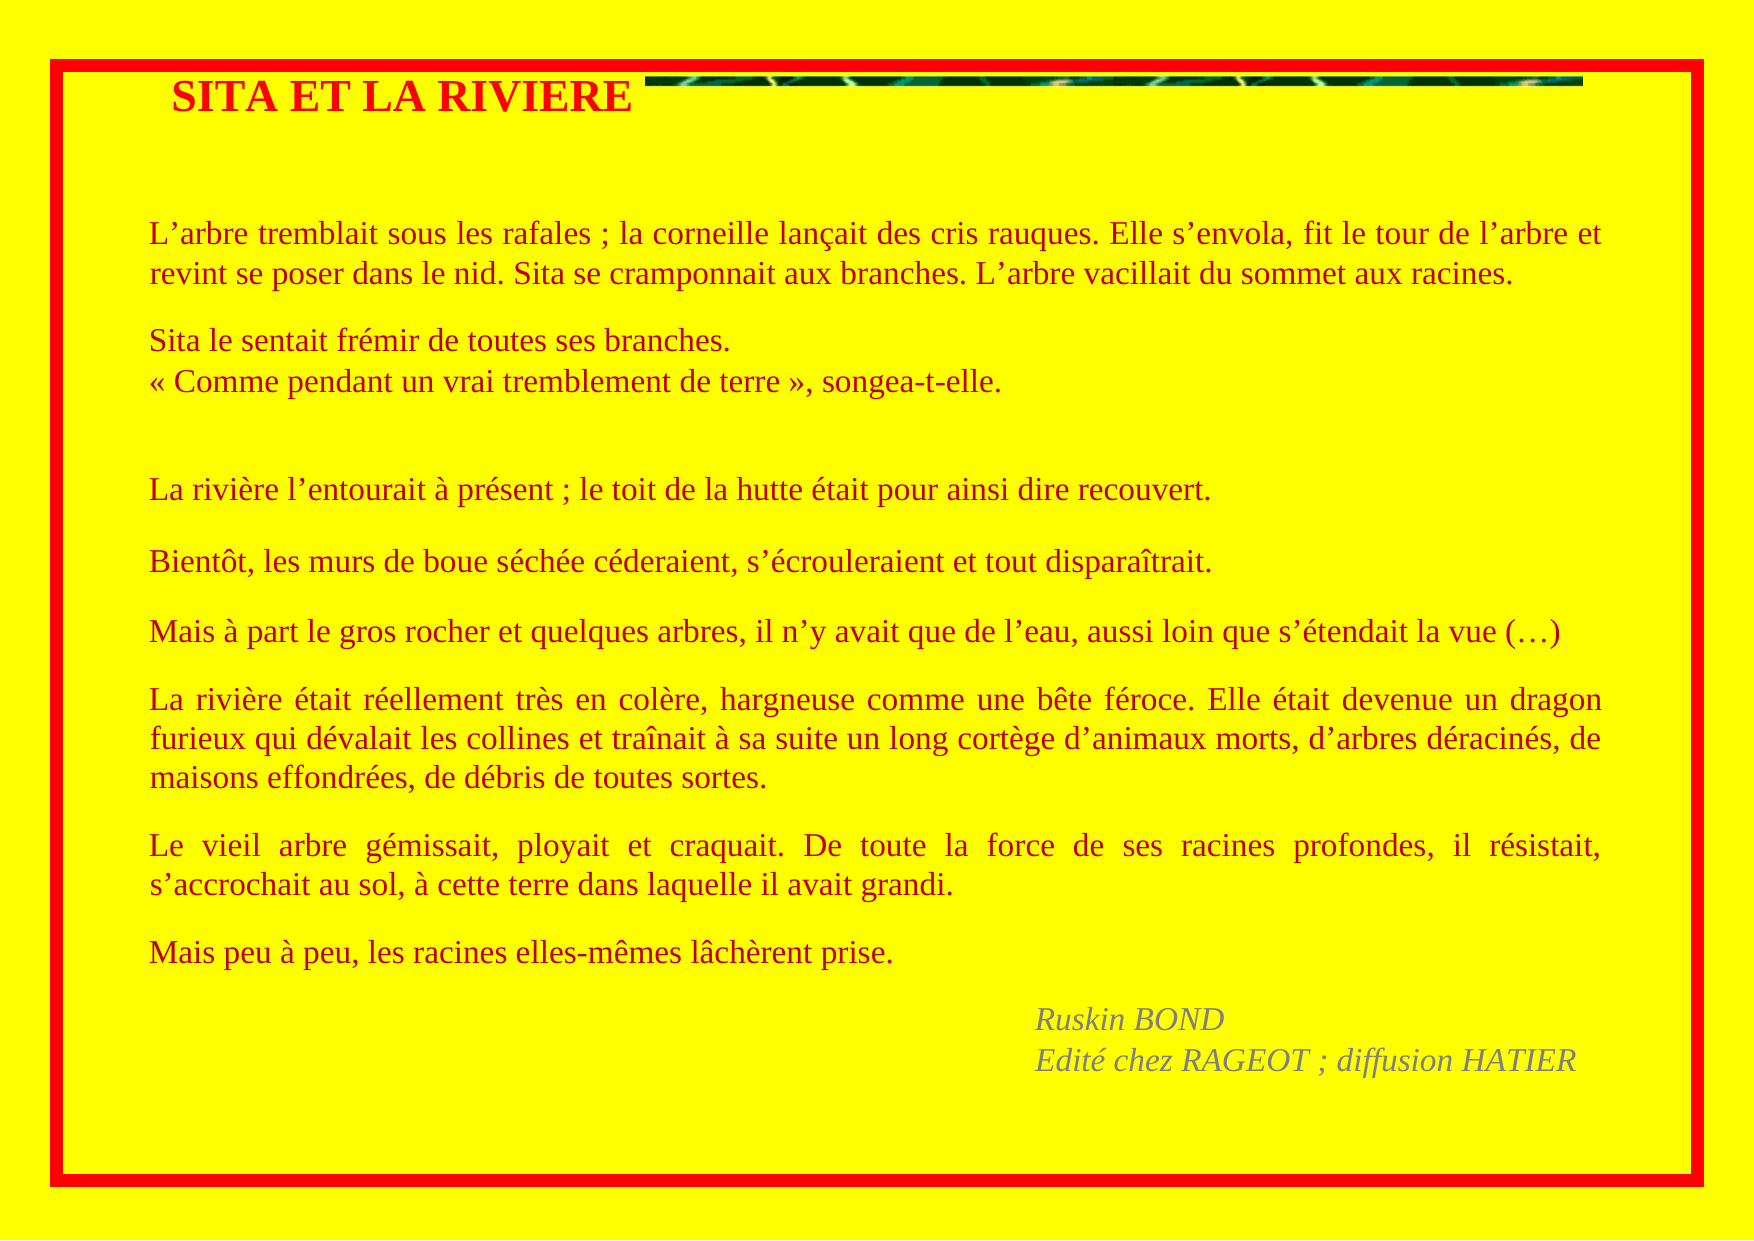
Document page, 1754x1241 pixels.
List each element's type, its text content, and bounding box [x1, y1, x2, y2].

text Le vieil arbre gémissait, ployait et craquait. De toute la force de ses racines profondes, il résistait, s’accrochait au sol, à cette terre dans laquelle il avait grandi. [148, 825, 1604, 903]
text Mais à part le gros rocher et quelques arbres, il n’y avait que de l’eau, aussi loin que s’étendait la vue (…) [148, 611, 1604, 650]
text SITA ET LA RIVIERE [150, 72, 1604, 121]
text « Comme pendant un vrai tremblement de terre », songea-t-elle. [148, 361, 1604, 399]
text La rivière l’entourait à présent ; le toit de la hutte était pour ainsi dire recouvert. [148, 470, 1604, 508]
text Sita le sentait frémir de toutes ses branches. [148, 320, 1604, 359]
text Edité chez RAGEOT ; diffusion HATIER [1034, 1041, 1604, 1079]
text L’arbre tremblait sous les rafales ; la corneille lançait des cris rauques. Elle s’envola, fit le tour de l’arbre et revint se poser dans le nid. Sita se cramponnait aux branches. L’arbre vacillait du sommet aux racines. [148, 213, 1604, 291]
text La rivière était réellement très en colère, hargneuse comme une bête féroce. Elle était devenue un dragon furieux qui dévalait les collines et traînait à sa suite un long cortège d’animaux morts, d’arbres déracinés, de maisons effondrées, de débris de toutes sortes. [148, 679, 1604, 796]
text Ruskin BOND [961, 999, 1604, 1038]
picture [645, 73, 1583, 90]
text Mais peu à peu, les racines elles-mêmes lâchèrent prise. [148, 932, 1604, 970]
text Bientôt, les murs de boue séchée céderaient, s’écrouleraient et tout disparaîtrait. [148, 542, 1604, 580]
